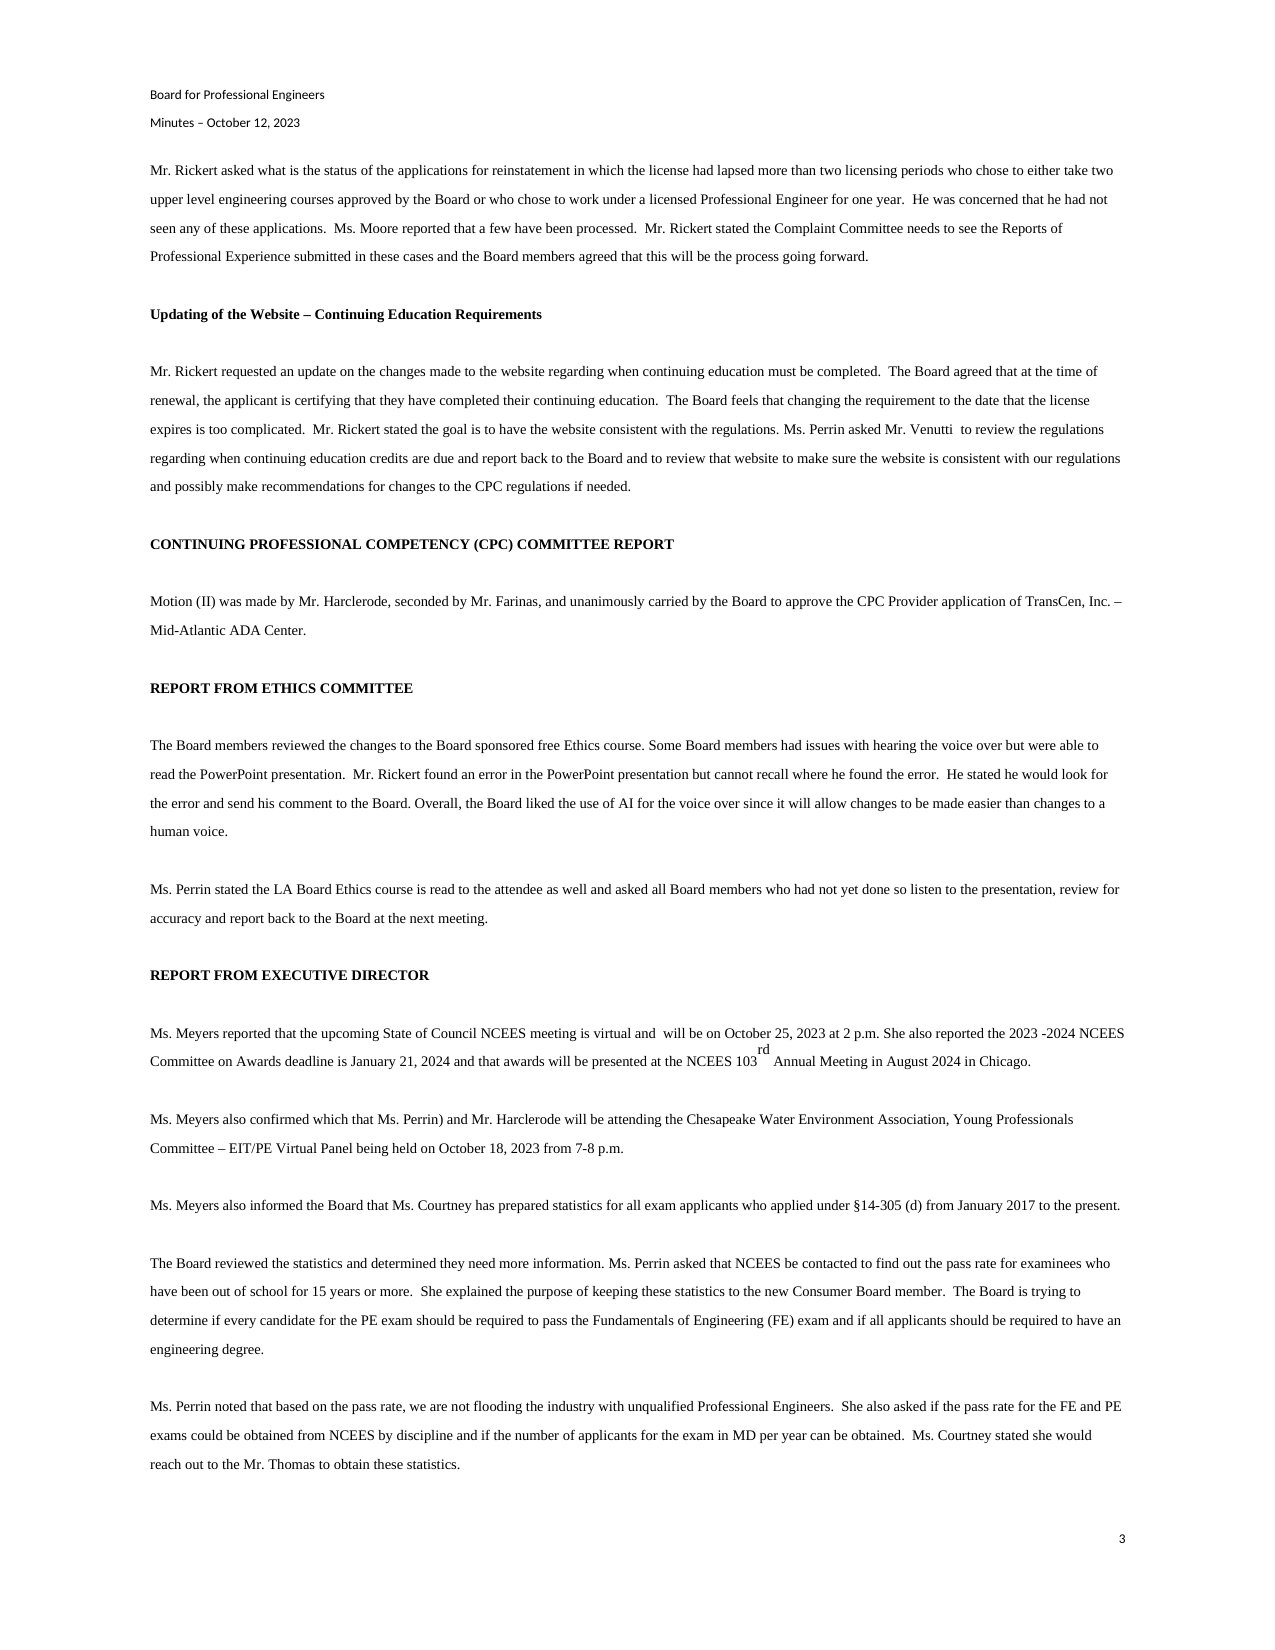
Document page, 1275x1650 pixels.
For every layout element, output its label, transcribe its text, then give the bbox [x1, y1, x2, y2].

text Motion (II) was made by Mr. Harclerode, seconded by Mr. Farinas, and unanimously carried by the Board to approve the CPC Provider application of TransCen, Inc. – Mid-Atlantic ADA Center. [150, 581, 1125, 639]
text Ms. Meyers also informed the Board that Ms. Courtney has prepared statistics for all exam applicants who applied under §14-305 (d) from January 2017 to the present. [150, 1185, 1125, 1214]
text REPORT FROM ETHICS COMMITTEE [150, 667, 1125, 696]
text The Board reviewed the statistics and determined they need more information. Ms. Perrin asked that NCEES be contacted to find out the pass rate for examinees who have been out of school for 15 years or more. She explained the purpose of keeping these statistics to the new Consumer Board member. The Board is trying to determine if every candidate for the PE exam should be required to pass the Fundamentals of Engineering (FE) exam and if all applicants should be required to have an engineering degree. [150, 1242, 1125, 1357]
text REPORT FROM EXECUTIVE DIRECTOR [150, 955, 1125, 984]
text Ms. Meyers reported that the upcoming State of Council NCEES meeting is virtual and will be on October 25, 2023 at 2 p.m. She also reported the 2023 -2024 NCEES Committee on Awards deadline is January 21, 2024 and that awards will be presented at the NCEES 103rd Annual Meeting in August 2024 in Chicago. [150, 1012, 1125, 1070]
text Ms. Perrin noted that based on the pass rate, we are not flooding the industry with unqualified Professional Engineers. She also asked if the pass rate for the FE and PE exams could be obtained from NCEES by discipline and if the number of applicants for the exam in MD per year can be obtained. Ms. Courtney stated she would reach out to the Mr. Thomas to obtain these statistics. [150, 1386, 1125, 1472]
text Ms. Meyers also confirmed which that Ms. Perrin) and Mr. Harclerode will be attending the Chesapeake Water Environment Association, Young Professionals Committee – EIT/PE Virtual Panel being held on October 18, 2023 from 7-8 p.m. [150, 1099, 1125, 1156]
text CONTINUING PROFESSIONAL COMPETENCY (CPC) COMMITTEE REPORT [150, 524, 1125, 552]
text The Board members reviewed the changes to the Board sponsored free Ethics course. Some Board members had issues with hearing the voice over but were able to read the PowerPoint presentation. Mr. Rickert found an error in the PowerPoint presentation but cannot recall where he found the error. He stated he would look for the error and send his comment to the Board. Overall, the Board liked the use of AI for the voice over since it will allow changes to be made easier than changes to a human voice. [150, 725, 1125, 840]
text Ms. Perrin stated the LA Board Ethics course is read to the attendee as well and asked all Board members who had not yet done so listen to the presentation, review for accuracy and report back to the Board at the next meeting. [150, 869, 1125, 926]
text Mr. Rickert requested an update on the changes made to the website regarding when continuing education must be completed. The Board agreed that at the time of renewal, the applicant is certifying that they have completed their continuing education. The Board feels that changing the requirement to the date that the license expires is too complicated. Mr. Rickert stated the goal is to have the website consistent with the regulations. Ms. Perrin asked Mr. Venutti to review the regulations regarding when continuing education credits are due and report back to the Board and to review that website to make sure the website is consistent with our regulations and possibly make recommendations for changes to the CPC regulations if needed. [150, 351, 1125, 495]
text Updating of the Website – Continuing Education Requirements [150, 294, 1125, 322]
text Mr. Rickert asked what is the status of the applications for reinstatement in which the license had lapsed more than two licensing periods who chose to either take two upper level engineering courses approved by the Board or who chose to work under a licensed Professional Engineer for one year. He was concerned that he had not seen any of these applications. Ms. Moore reported that a few have been processed. Mr. Rickert stated the Complaint Committee needs to see the Reports of Professional Experience submitted in these cases and the Board members agreed that this will be the process going forward. [150, 150, 1125, 265]
